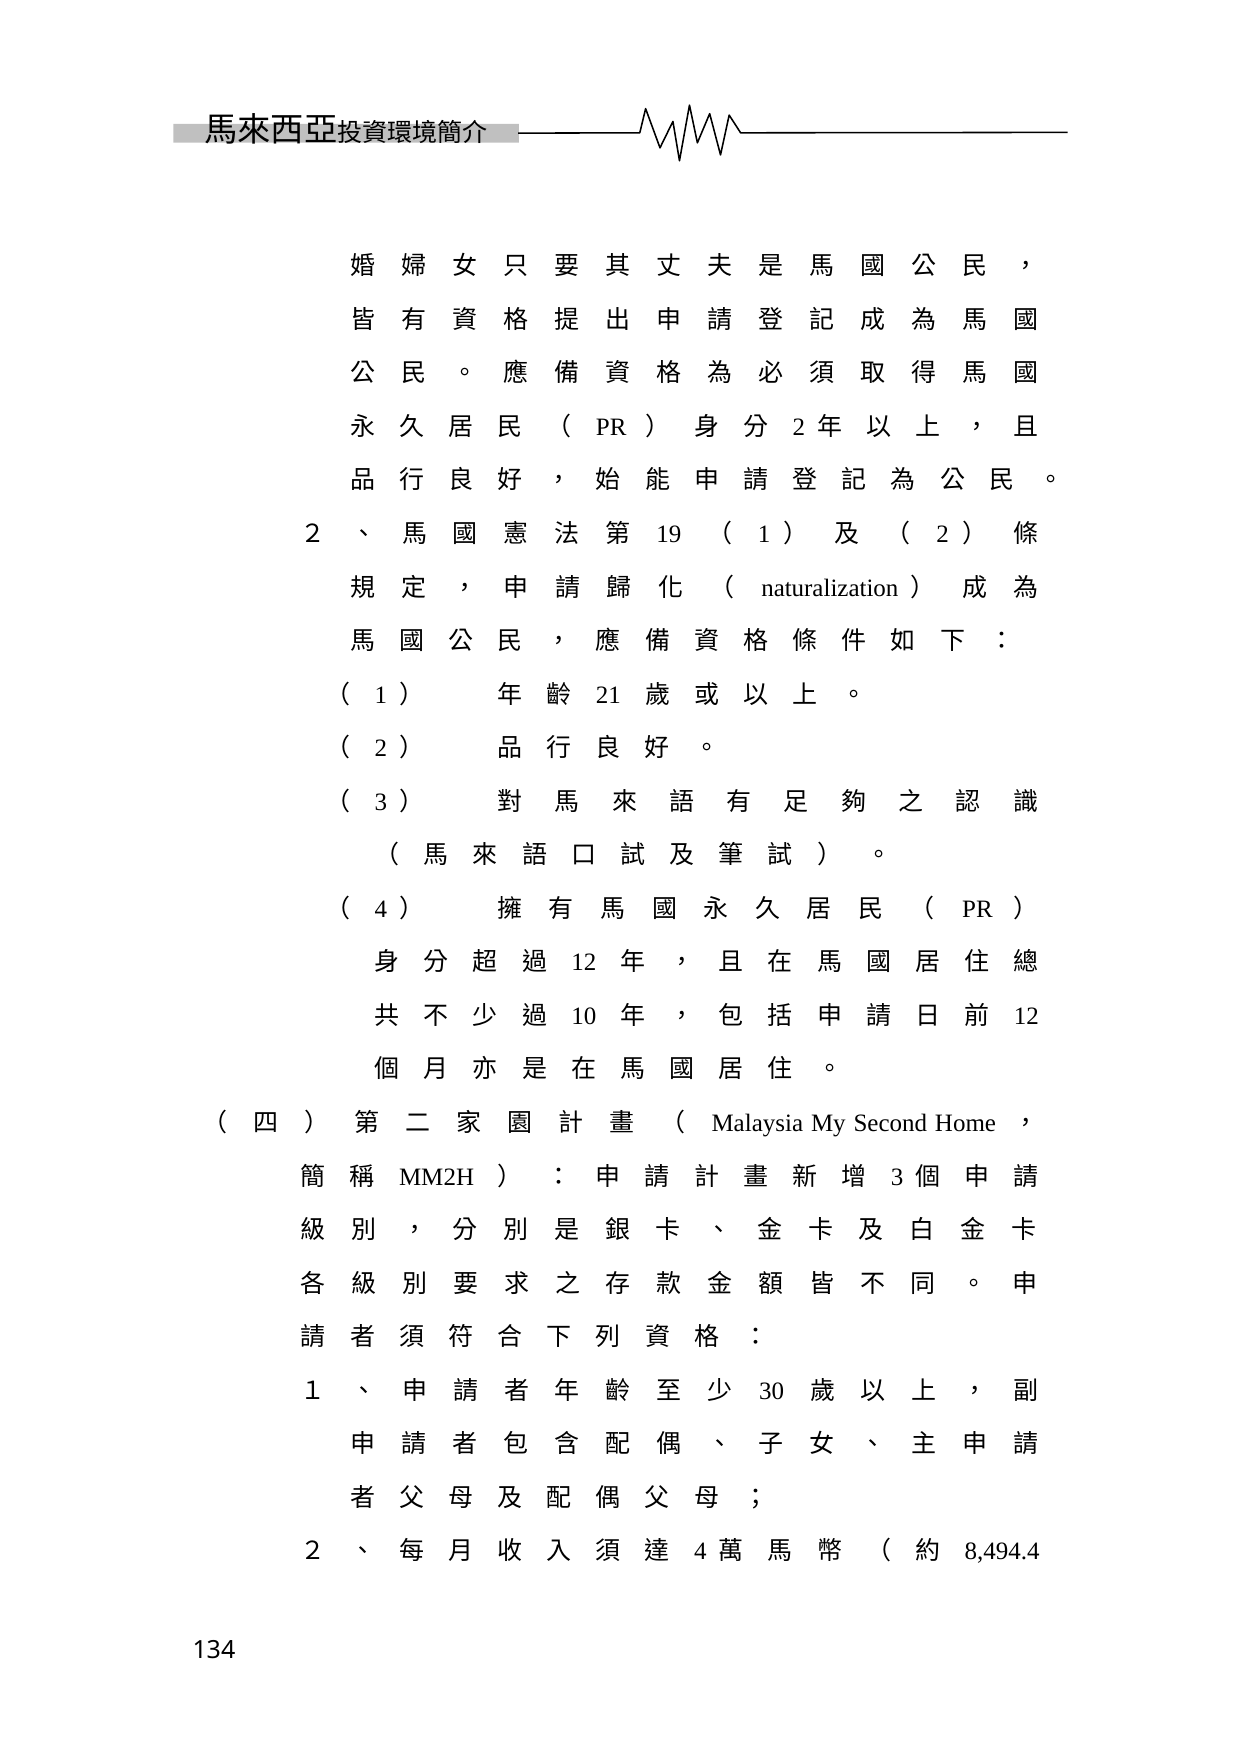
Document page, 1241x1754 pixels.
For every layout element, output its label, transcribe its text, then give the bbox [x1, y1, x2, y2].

text （2） 品行良好。 [301, 719, 1063, 773]
text １、申請者年齡至少30歲以上，副申請者包含配偶、子女、主申請者父母及配偶父母； [276, 1362, 1063, 1522]
text （四）第二家園計畫（Malaysia My Second Home，簡稱MM2H）：申請計畫新增3個申請級別，分別是銀卡、金卡及白金卡，各級別要求之存款金額皆不同。申請者須符合下列資格： [202, 1094, 1063, 1362]
text ２、馬國憲法第19（1）及（2）條規定，申請歸化（naturalization）成為馬國公民，應備資格條件如下： [276, 505, 1063, 666]
text （3） 對馬來語有足夠之認識（馬來語口試及筆試）。 [301, 773, 1063, 880]
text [276, 237, 1063, 505]
text （4） 擁有馬國永久居民（PR）身分超過12年，且在馬國居住總共不少過10年，包括申請日前12個月亦是在馬國居住。 [301, 880, 1063, 1094]
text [276, 1522, 1063, 1576]
text （1） 年齡21歲或以上。 [301, 666, 1063, 719]
